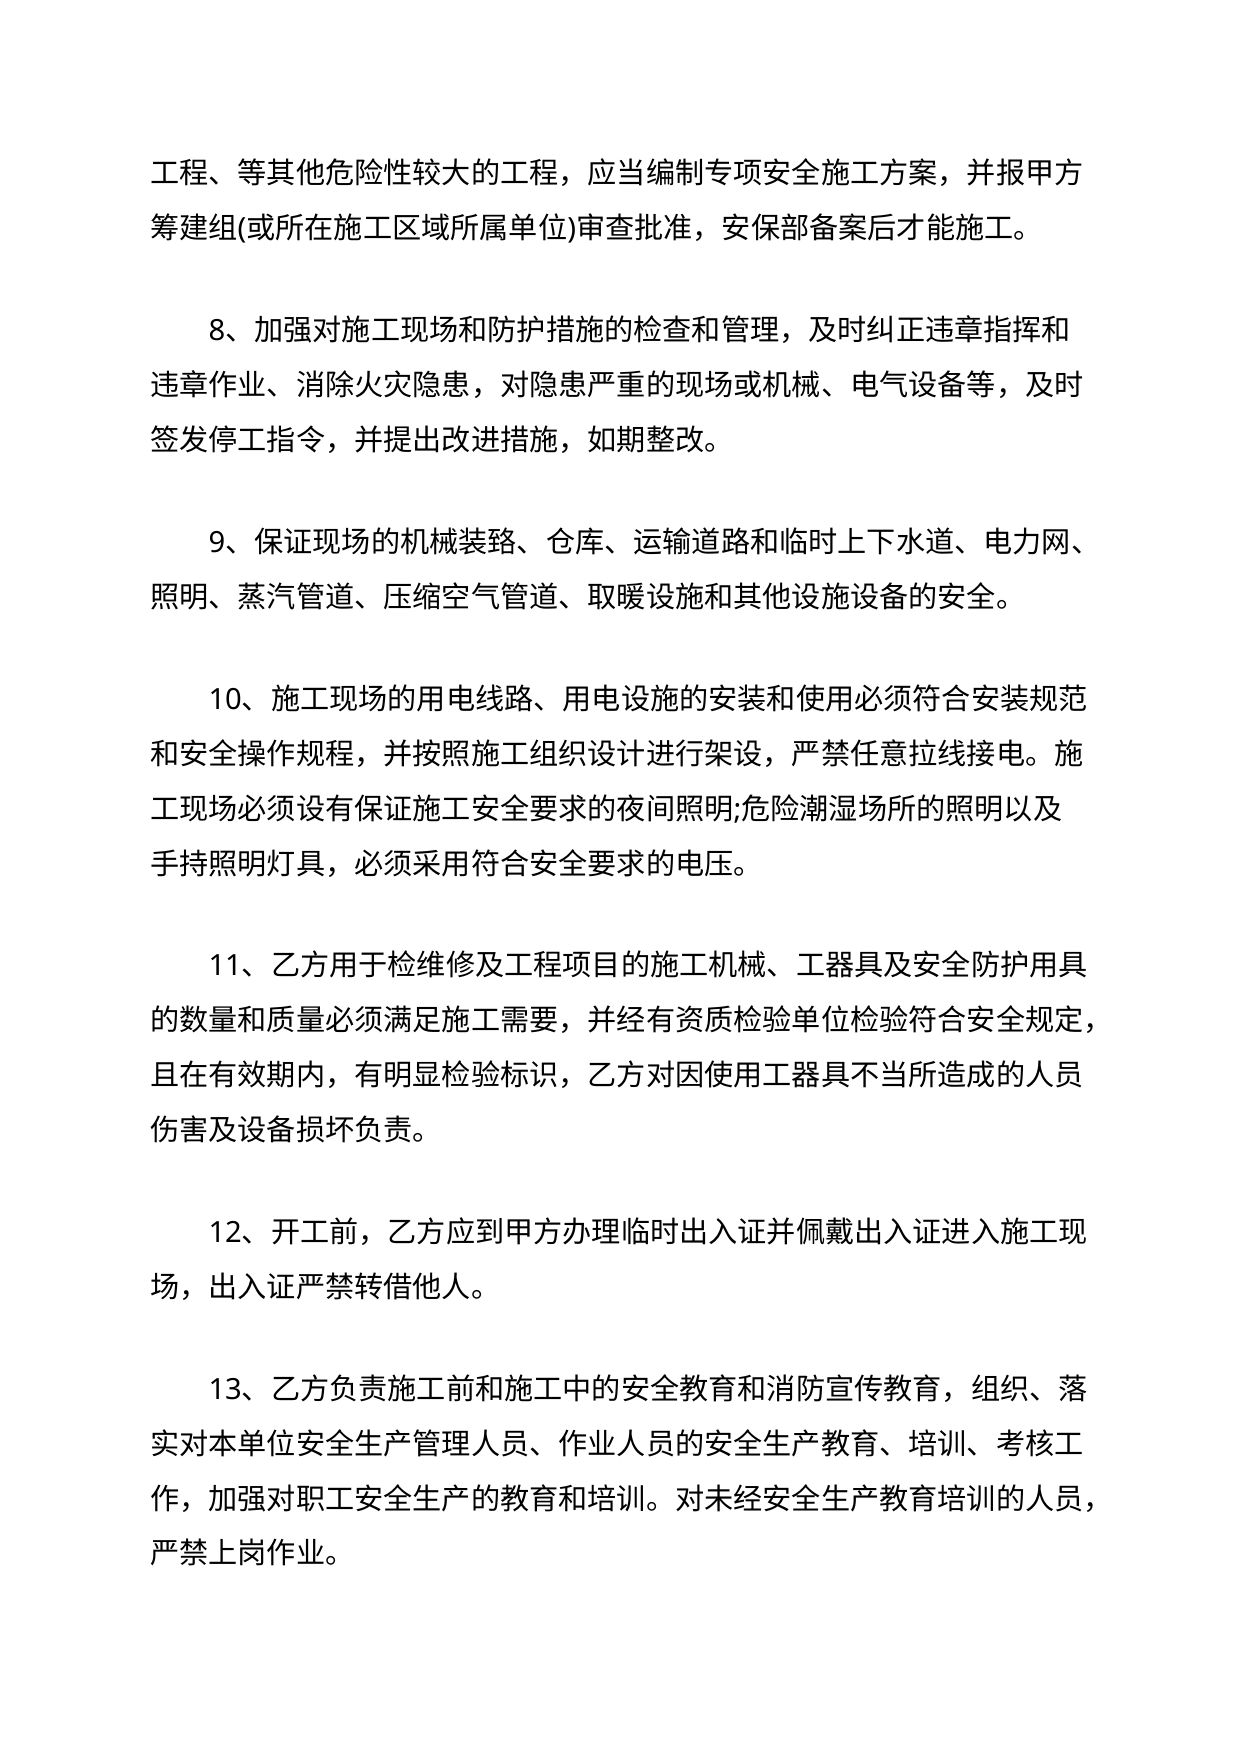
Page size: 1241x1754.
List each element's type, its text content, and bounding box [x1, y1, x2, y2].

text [150, 150, 1090, 247]
text 11、乙方用于检维修及工程项目的施工机械、工器具及安全防护用具的数量和质量必须满足施工需要，并经有资质检验单位检验符合安全规定，且在有效期内，有明显检验标识，乙方对因使用工器具不当所造成的人员伤害及设备损坏负责。 [150, 942, 1090, 1149]
text 9、保证现场的机械装臵、仓库、运输道路和临时上下水道、电力网、照明、蒸汽管道、压缩空气管道、取暖设施和其他设施设备的安全。 [150, 518, 1090, 616]
text 12、开工前，乙方应到甲方办理临时出入证并佩戴出入证进入施工现场，出入证严禁转借他人。 [150, 1208, 1090, 1306]
text 8、加强对施工现场和防护措施的检查和管理，及时纠正违章指挥和违章作业、消除火灾隐患，对隐患严重的现场或机械、电气设备等，及时签发停工指令，并提出改进措施，如期整改。 [150, 307, 1090, 459]
text 13、乙方负责施工前和施工中的安全教育和消防宣传教育，组织、落实对本单位安全生产管理人员、作业人员的安全生产教育、培训、考核工作，加强对职工安全生产的教育和培训。对未经安全生产教育培训的人员，严禁上岗作业。 [150, 1365, 1090, 1572]
text 10、施工现场的用电线路、用电设施的安装和使用必须符合安装规范和安全操作规程，并按照施工组织设计进行架设，严禁任意拉线接电。施工现场必须设有保证施工安全要求的夜间照明;危险潮湿场所的照明以及手持照明灯具，必须采用符合安全要求的电压。 [150, 675, 1090, 882]
